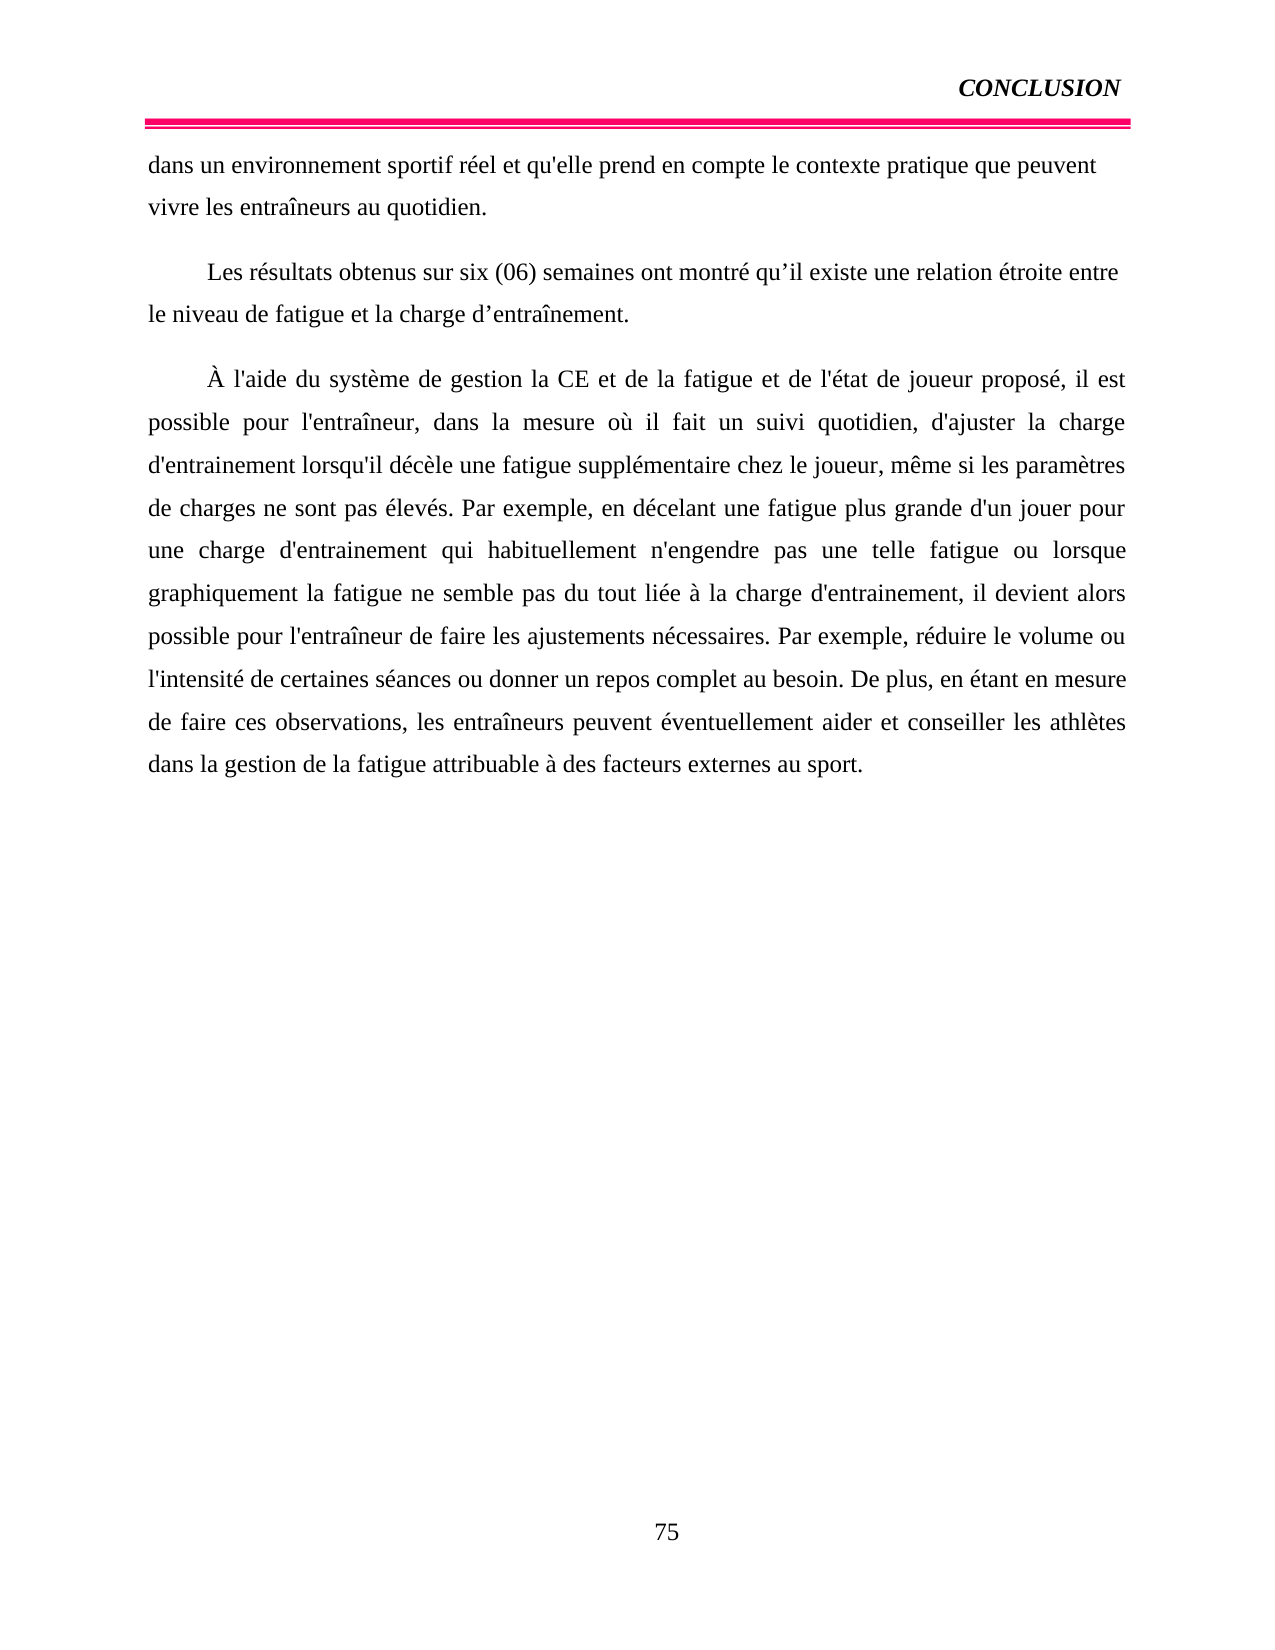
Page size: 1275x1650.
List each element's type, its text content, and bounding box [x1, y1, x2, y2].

list l'aide du système de gestion la CE et de la fatigue et de l'état de joueur proposé, il est possible pour l'entraîneur, dans la mesure où il fait un suivi quotidien, d'ajuster la charge d'entrainement lorsqu'il décèle une fatigue supplémentaire chez le joueur, même si les paramètres de charges ne sont pas élevés. Par exemple, en décelant une fatigue plus grande d'un jouer pour une charge d'entrainement qui habituellement n'engendre pas une telle fatigue ou lorsque graphiquement la fatigue ne semble pas du tout liée à la charge d'entrainement, il devient alors possible pour l'entraîneur de faire les ajustements nécessaires. Par exemple, réduire le volume ou l'intensité de certaines séances ou donner un repos complet au besoin. De plus, en étant en mesure de faire ces observations, les entraîneurs peuvent éventuellement aider et conseiller les athlètes dans la gestion de la fatigue attribuable à des facteurs externes au sport. [148, 364, 1127, 778]
text 75 [654, 1517, 1127, 1545]
picture [144, 118, 1131, 125]
text dans un environnement sportif réel et qu'elle prend en compte le contexte pratique que peuvent vivre les entraîneurs au quotidien. [148, 150, 1127, 221]
text CONCLUSION [958, 73, 1127, 102]
text Les résultats obtenus sur six (06) semaines ont montré qu’il existe une relation étroite entre le niveau de fatigue et la charge d’entraînement. [148, 257, 1127, 328]
